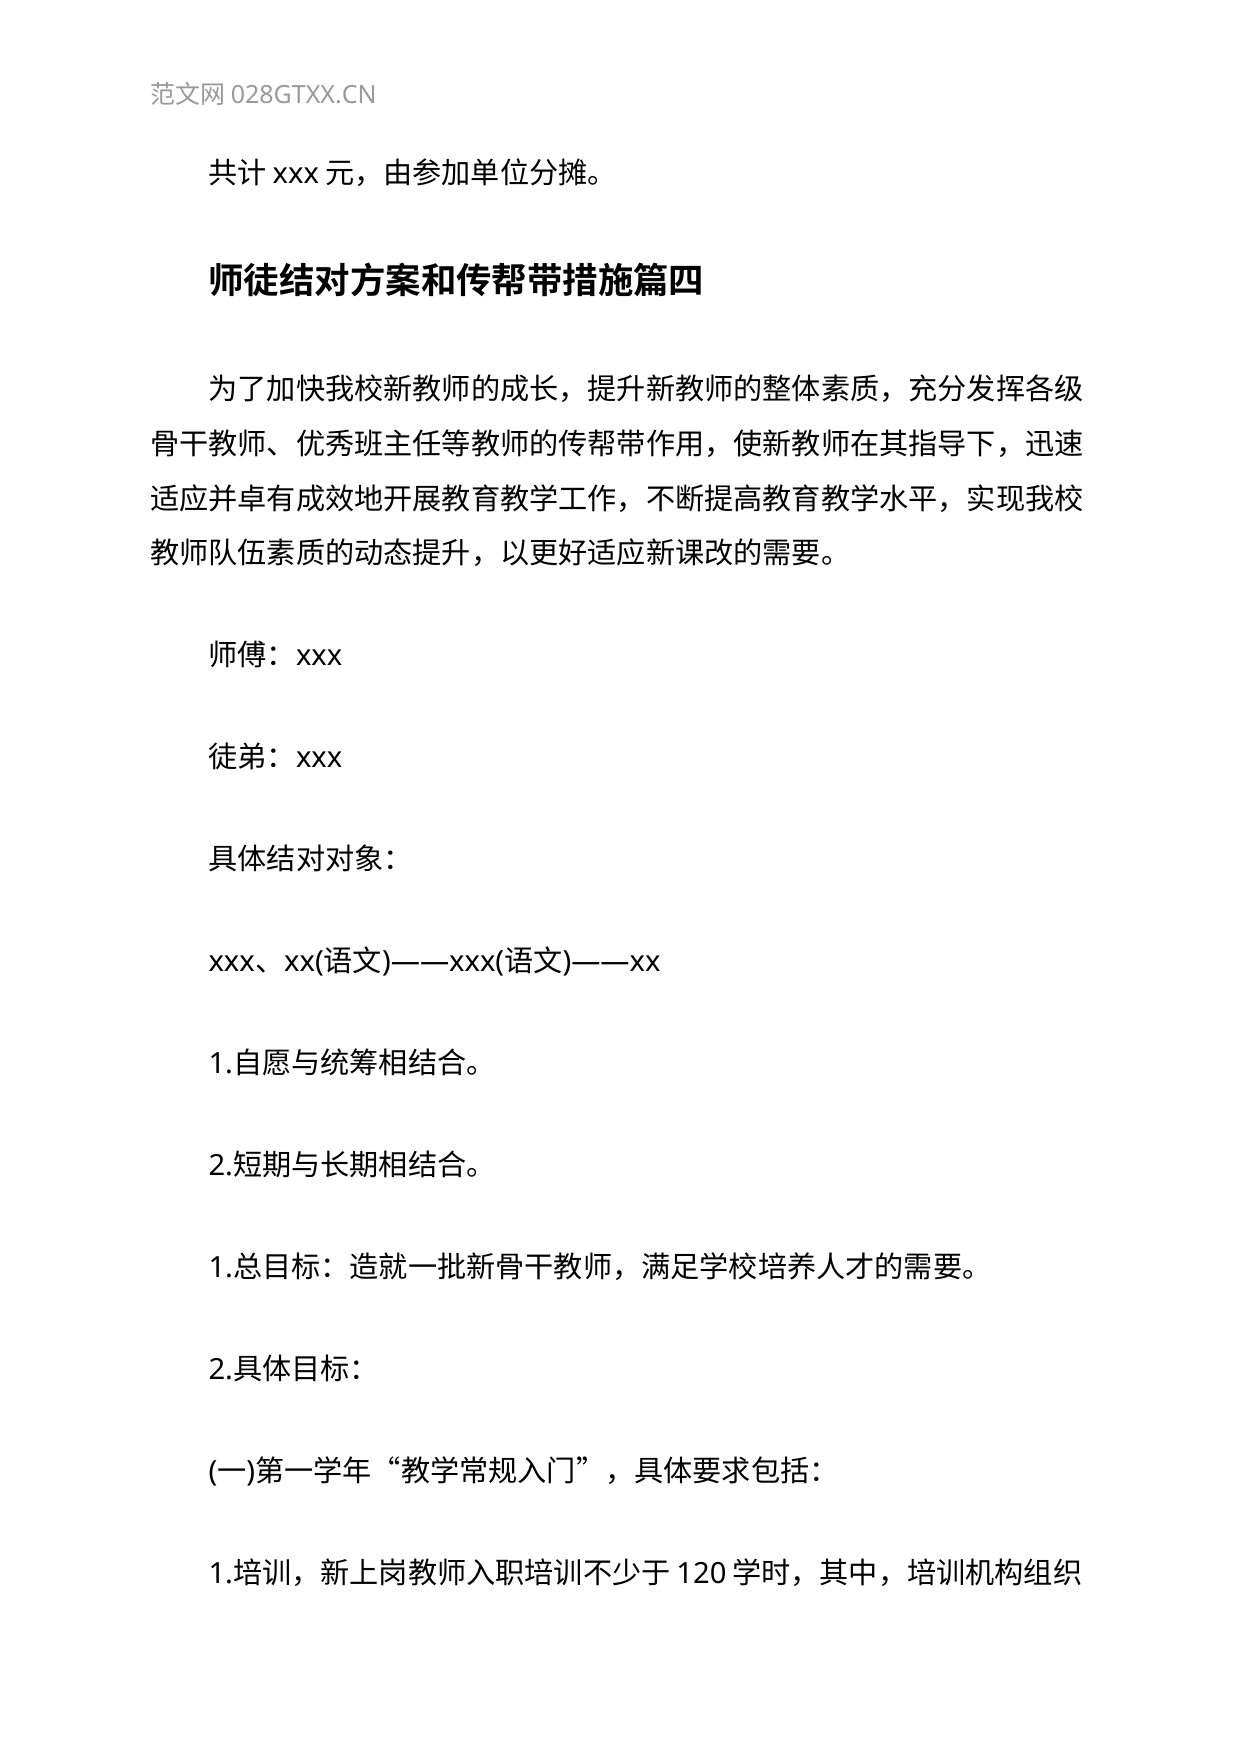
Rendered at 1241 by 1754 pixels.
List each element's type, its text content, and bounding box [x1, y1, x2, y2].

text 2.具体目标： [150, 1346, 1090, 1388]
text 师徒结对方案和传帮带措施篇四 [150, 252, 1090, 303]
text 具体结对对象： [150, 836, 1090, 878]
text 1.自愿与统筹相结合。 [150, 1039, 1090, 1082]
text 1.总目标：造就一批新骨干教师，满足学校培养人才的需要。 [150, 1243, 1090, 1286]
text 共计xxx元，由参加单位分摊。 [150, 150, 1090, 192]
text 师傅：xxx [150, 632, 1090, 674]
text 2.短期与长期相结合。 [150, 1142, 1090, 1184]
text 徒弟：xxx [150, 734, 1090, 776]
text xxx、xx(语文)——xxx(语文)——xx [150, 938, 1090, 980]
text (一)第一学年“教学常规入门”，具体要求包括： [150, 1447, 1090, 1490]
text 为了加快我校新教师的成长，提升新教师的整体素质，充分发挥各级骨干教师、优秀班主任等教师的传帮带作用，使新教师在其指导下，迅速适应并卓有成效地开展教育教学工作，不断提高教育教学水平，实现我校教师队伍素质的动态提升，以更好适应新课改的需要。 [150, 365, 1090, 572]
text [150, 1549, 1090, 1592]
